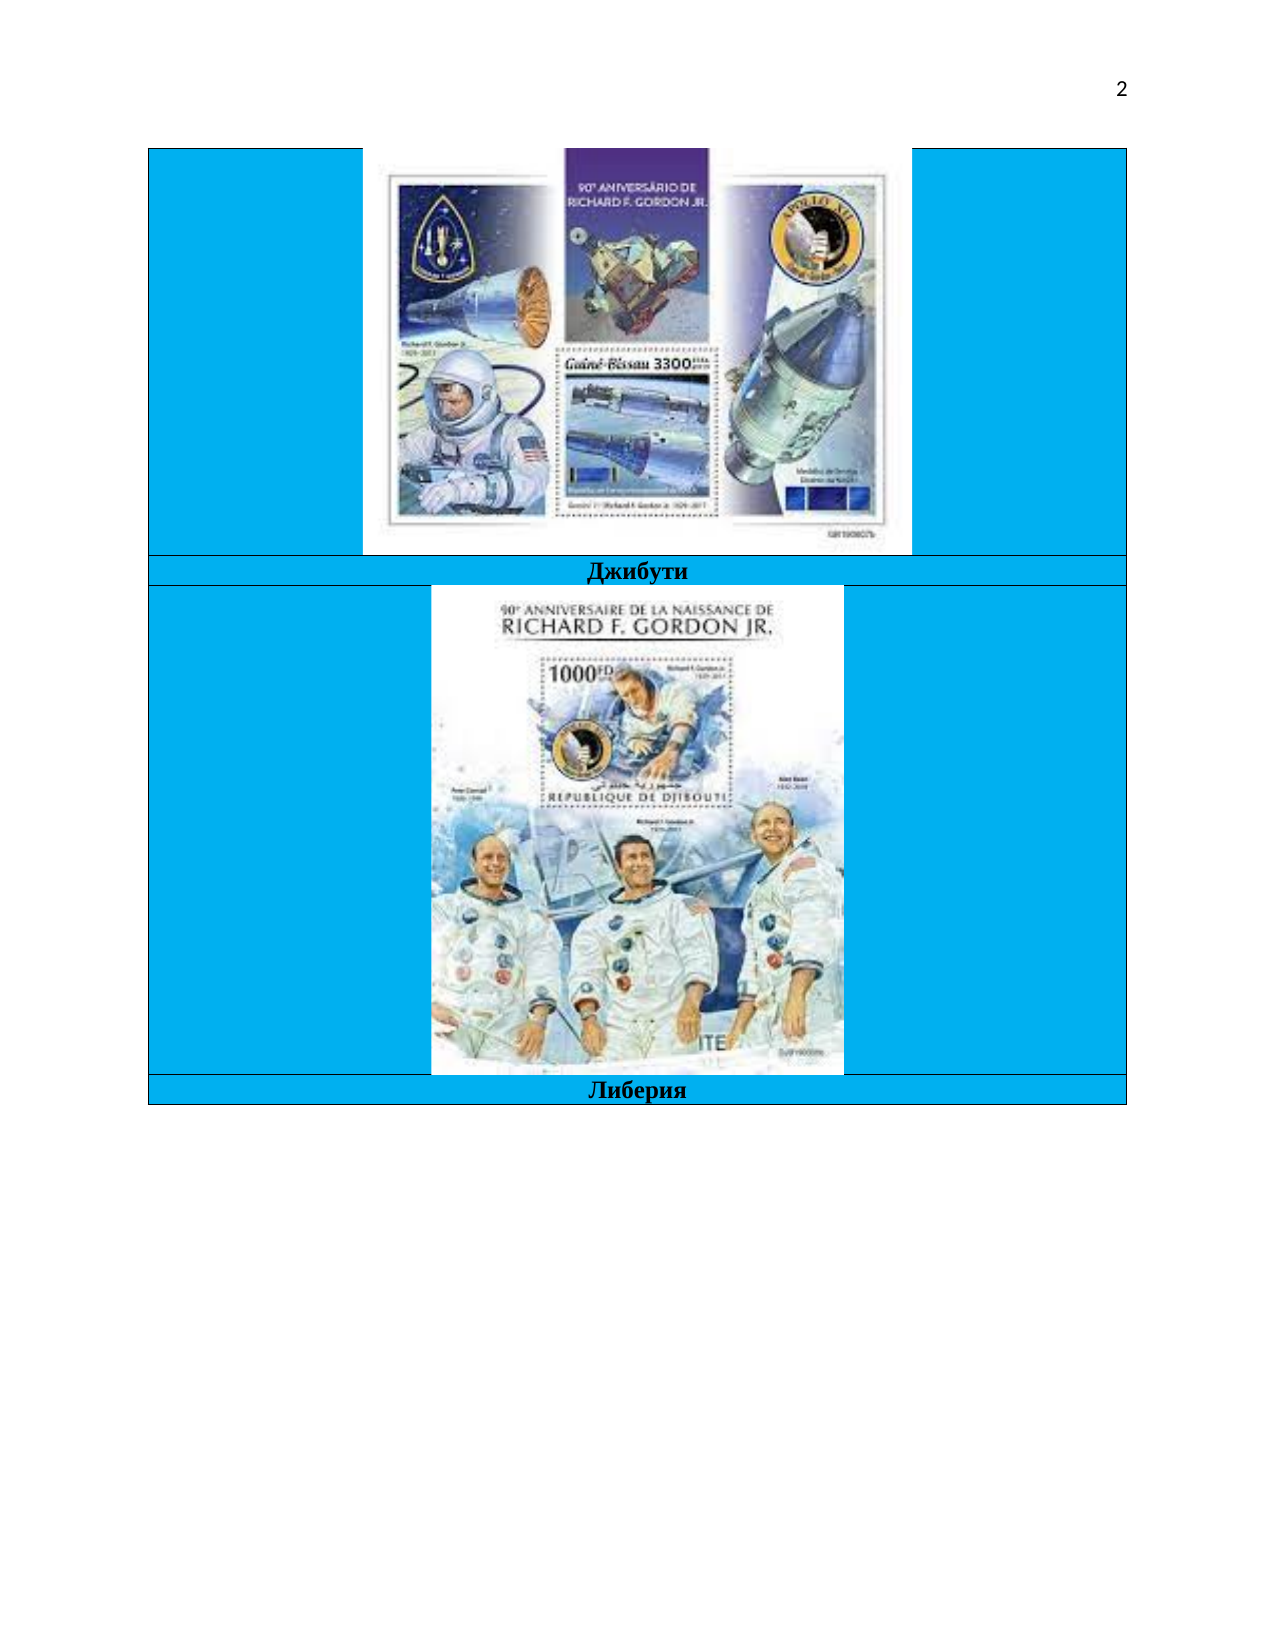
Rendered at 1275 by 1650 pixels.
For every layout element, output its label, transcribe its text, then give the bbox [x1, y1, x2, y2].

picture [432, 586, 843, 1074]
table_cell [844, 586, 1126, 1074]
table_cell [149, 586, 431, 1074]
table_cell [913, 149, 1126, 555]
table_cell [149, 149, 362, 555]
table_cell Либерия [149, 1075, 1126, 1104]
picture [363, 148, 912, 555]
table_cell Джибути [149, 556, 1126, 585]
